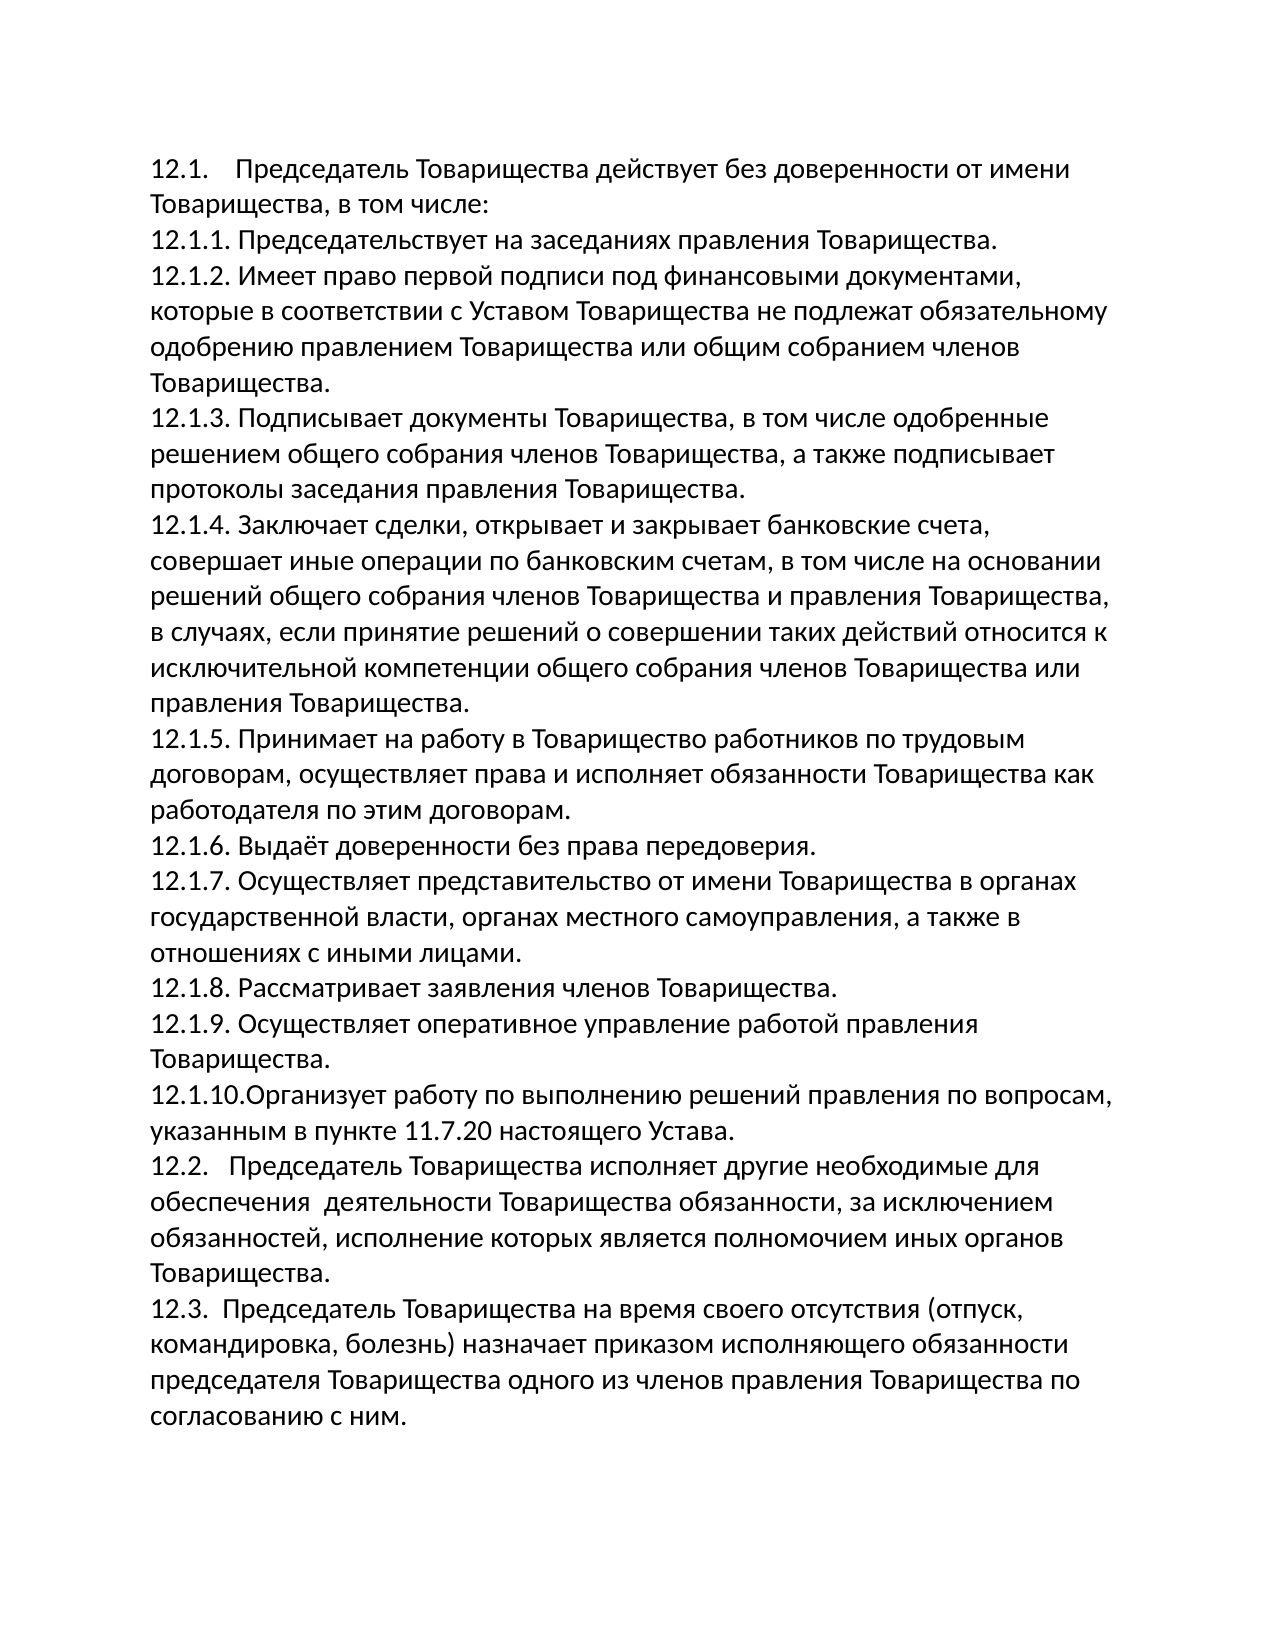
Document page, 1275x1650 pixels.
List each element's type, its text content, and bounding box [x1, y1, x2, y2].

text 12.1.4. Заключает сделки, открывает и закрывает банковские счета, совершает иные операции по банковским счетам, в том числе на основании решений общего собрания членов Товарищества и правления Товарищества, в случаях, если принятие решений о совершении таких действий относится к исключительной компетенции общего собрания членов Товарищества или правления Товарищества. [150, 506, 1125, 720]
text 12.1.1. Председательствует на заседаниях правления Товарищества. [150, 221, 1125, 257]
text 12.1.5. Принимает на работу в Товарищество работников по трудовым договорам, осуществляет права и исполняет обязанности Товарищества как работодателя по этим договорам. [150, 720, 1125, 827]
text 12.1.9. Осуществляет оперативное управление работой правления Товарищества. [150, 1005, 1125, 1076]
text 12.1.3. Подписывает документы Товарищества, в том числе одобренные решением общего собрания членов Товарищества, а также подписывает протоколы заседания правления Товарищества. [150, 399, 1125, 506]
text 12.1.6. Выдаёт доверенности без права передоверия. [150, 827, 1125, 862]
text 12.2. Председатель Товарищества исполняет другие необходимые для обеспечения деятельности Товарищества обязанности, за исключением обязанностей, исполнение которых является полномочием иных органов Товарищества. [150, 1147, 1125, 1290]
text 12.1. Председатель Товарищества действует без доверенности от имени Товарищества, в том числе: [150, 150, 1125, 221]
text 12.1.2. Имеет право первой подписи под финансовыми документами, которые в соответствии с Уставом Товарищества не подлежат обязательному одобрению правлением Товарищества или общим собранием членов Товарищества. [150, 257, 1125, 399]
text 12.3. Председатель Товарищества на время своего отсутствия (отпуск, командировка, болезнь) назначает приказом исполняющего обязанности председателя Товарищества одного из членов правления Товарищества по согласованию с ним. [150, 1290, 1125, 1432]
text 12.1.8. Рассматривает заявления членов Товарищества. [150, 969, 1125, 1005]
text 12.1.10.Организует работу по выполнению решений правления по вопросам, указанным в пункте 11.7.20 настоящего Устава. [150, 1076, 1125, 1147]
text 12.1.7. Осуществляет представительство от имени Товарищества в органах государственной власти, органах местного самоуправления, а также в отношениях с иными лицами. [150, 862, 1125, 969]
